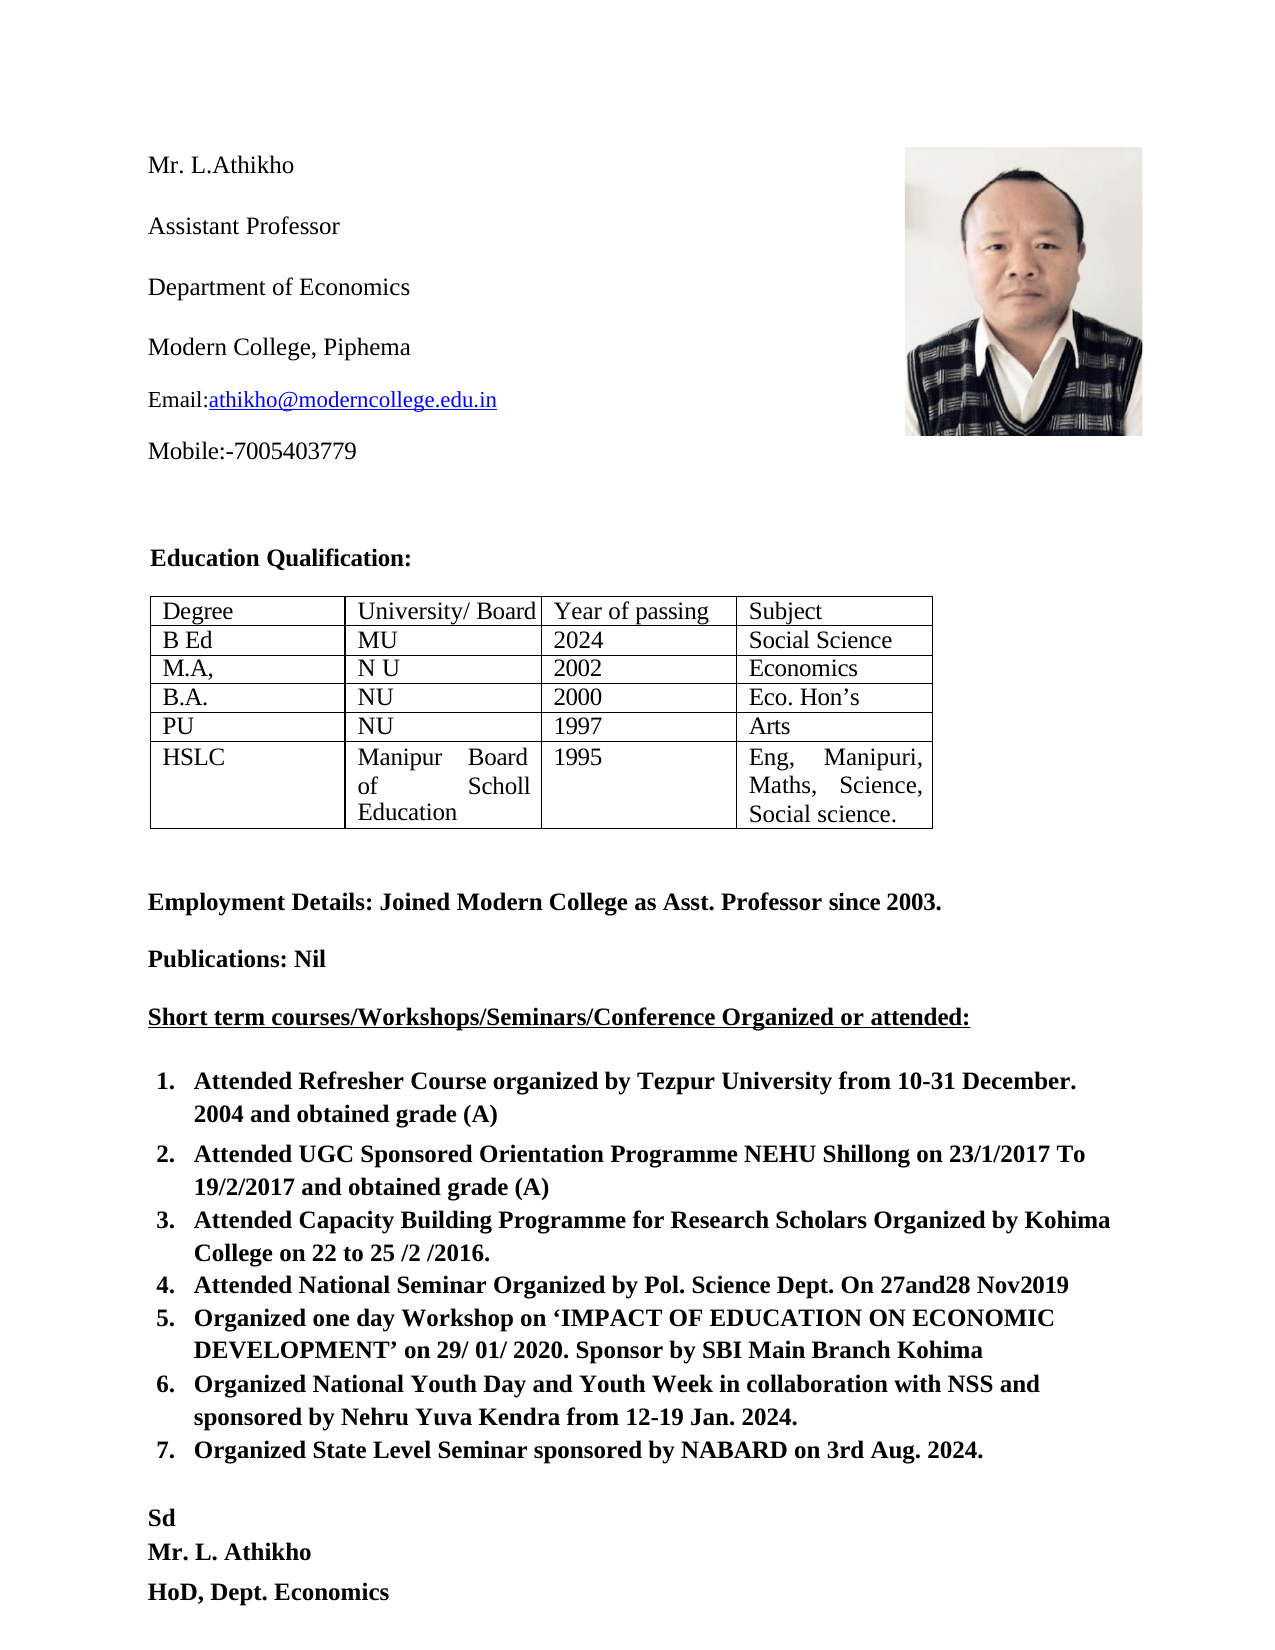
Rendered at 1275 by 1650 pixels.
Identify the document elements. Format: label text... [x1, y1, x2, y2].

list Attended National Seminar Organized by Pol. Science Dept. On 27and28 Nov2019 [156, 1271, 1127, 1299]
table_cell B.A. [151, 684, 344, 712]
table_cell Eco. Hon’s [737, 684, 932, 712]
list Attended UGC Sponsored Orientation Programme NEHU Shillong on 23/1/2017 To 19/2/2017 and obtained grade (A) [156, 1139, 1125, 1201]
table_cell 1995 [542, 742, 736, 828]
text HoD, Dept. Economics [148, 1577, 1125, 1606]
list Organized one day Workshop on ‘IMPACT OF EDUCATION ON ECONOMIC DEVELOPMENT’ on 29/ 01/ 2020. Sponsor by SBI Main Branch Kohima [156, 1303, 1124, 1364]
table_cell M.A, [151, 656, 344, 683]
table_header Year of passing [542, 597, 736, 625]
text Sd [148, 1503, 1126, 1532]
text Department of Economics [148, 272, 848, 300]
table_cell NU [346, 713, 541, 741]
table_cell 1997 [542, 713, 736, 741]
text Assistant Professor [148, 211, 848, 240]
picture [904, 147, 1143, 436]
list Organized National Youth Day and Youth Week in collaboration with NSS and sponsored by Nehru Yuva Kendra from 12-19 Jan. 2024. [156, 1369, 1126, 1430]
table_cell N U [346, 656, 541, 683]
table_cell 2024 [542, 626, 736, 655]
text Mr. L. Athikho [148, 1537, 1126, 1566]
table_header Degree [151, 597, 344, 625]
table_cell 2000 [542, 684, 736, 712]
table_cell B Ed [151, 626, 344, 655]
list Organized State Level Seminar sponsored by NABARD on 3rd Aug. 2024. [156, 1436, 1126, 1464]
table_header University/ Board [346, 597, 541, 625]
text Modern College, Piphema [148, 332, 848, 361]
table_cell MU [346, 626, 541, 655]
text Employment Details: Joined Modern College as Asst. Professor since 2003. [148, 887, 1127, 915]
text Email:athikho@moderncollege.edu.in [148, 386, 856, 413]
text Mobile:-7005403779 [148, 436, 856, 464]
table_cell 2002 [542, 656, 736, 683]
table_cell NU [346, 684, 541, 712]
list Attended Capacity Building Programme for Research Scholars Organized by Kohima College on 22 to 25 /2 /2016. [156, 1205, 1126, 1267]
table_cell Social Science [737, 626, 932, 655]
list Attended Refresher Course organized by Tezpur University from 10-31 December. 2004 and obtained grade (A) [156, 1066, 1125, 1128]
table_cell Eng, Manipuri, Maths, Science, Social science. [737, 742, 932, 828]
text Mr. L.Athikho [148, 150, 848, 179]
text Education Qualification: [150, 543, 1127, 572]
table_cell HSLC [151, 742, 344, 828]
text Publications: Nil [148, 944, 1127, 973]
text Short term courses/Workshops/Seminars/Conference Organized or attended: [148, 1002, 1127, 1031]
table_cell Economics [737, 656, 932, 683]
table_cell PU [151, 713, 344, 741]
table_cell Manipur Board of Scholl Education [346, 742, 541, 828]
table_cell Arts [737, 713, 932, 741]
table_header Subject [737, 597, 932, 625]
